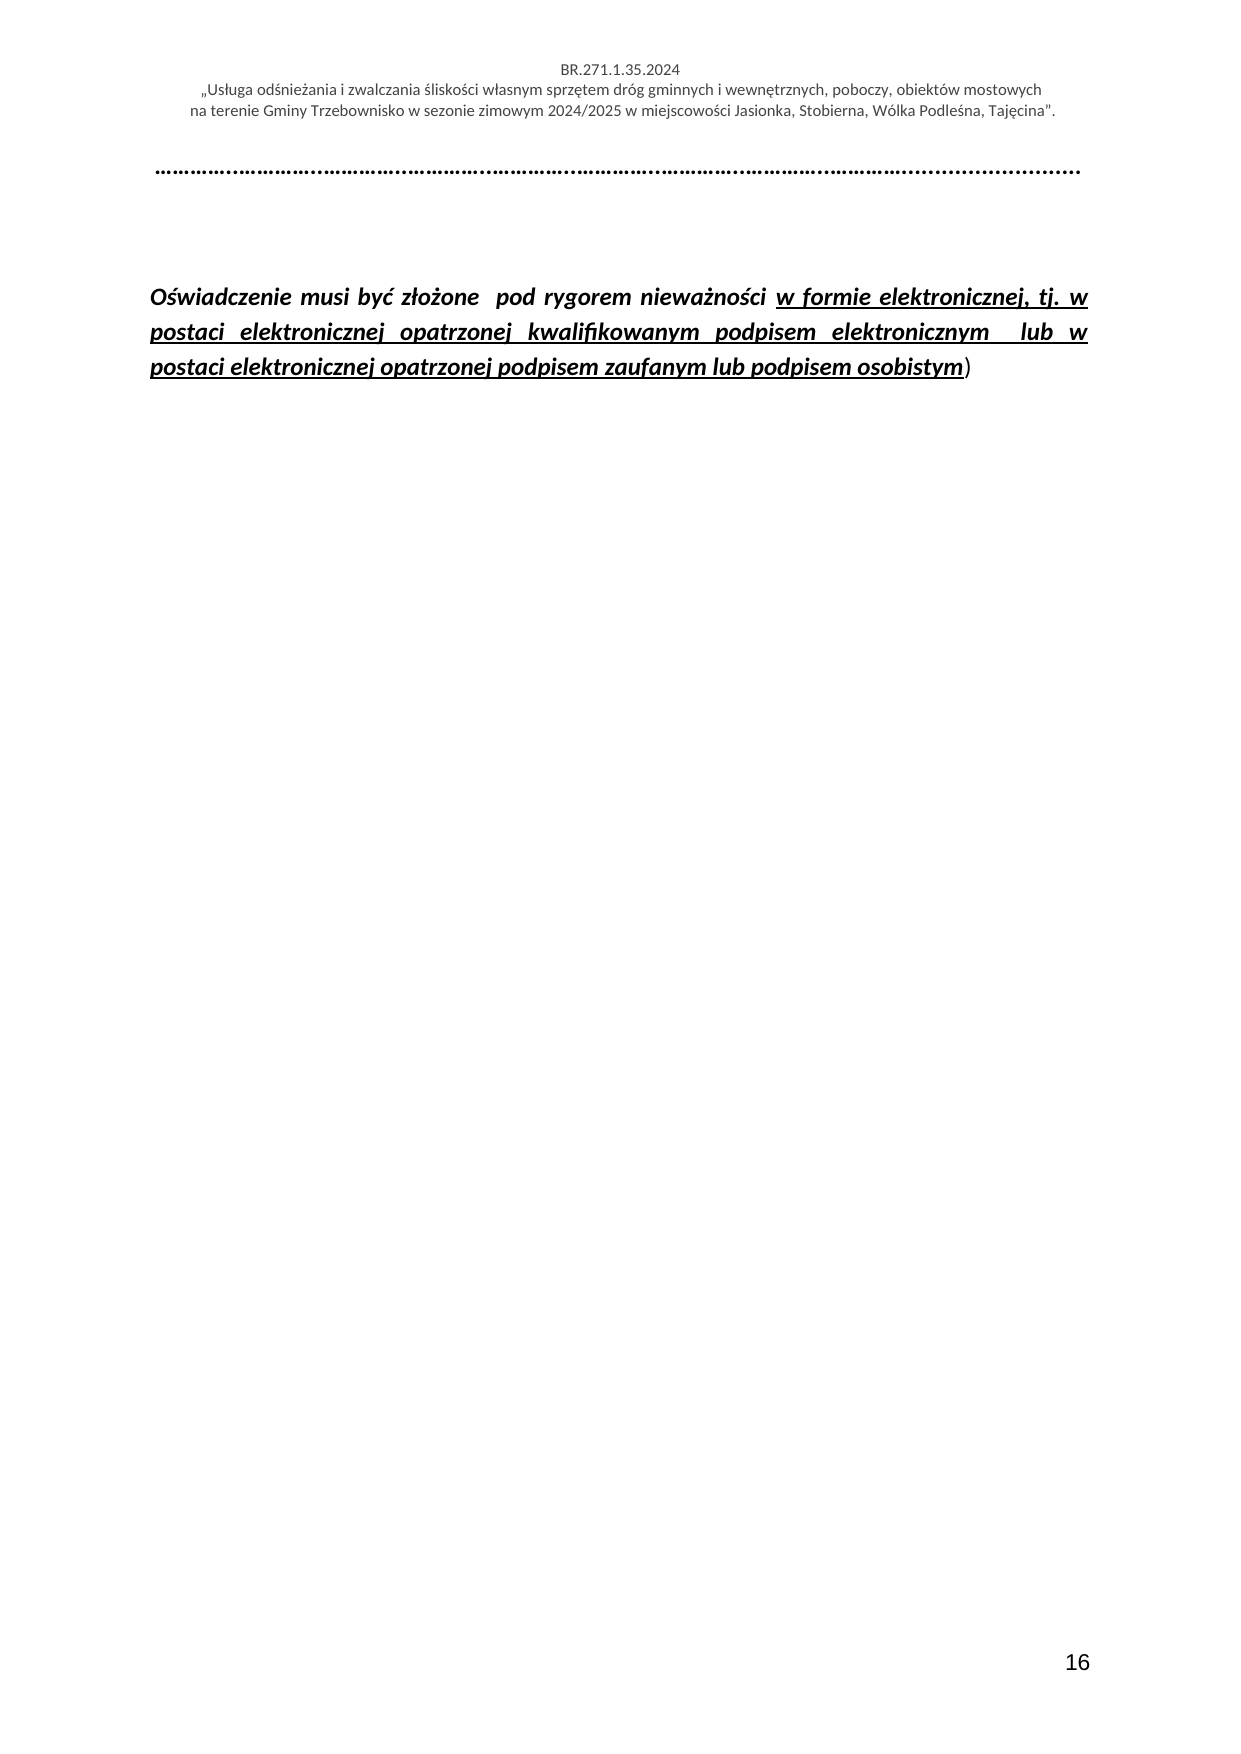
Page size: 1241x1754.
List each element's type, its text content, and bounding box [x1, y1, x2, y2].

text Oświadczenie musi być złożone pod rygorem nieważności w formie elektronicznej, tj. w postaci elektronicznej opatrzonej kwalifikowanym podpisem elektronicznym lub w postaci elektronicznej opatrzonej podpisem zaufanym lub podpisem osobistym) [150, 281, 1090, 382]
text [154, 150, 1090, 181]
